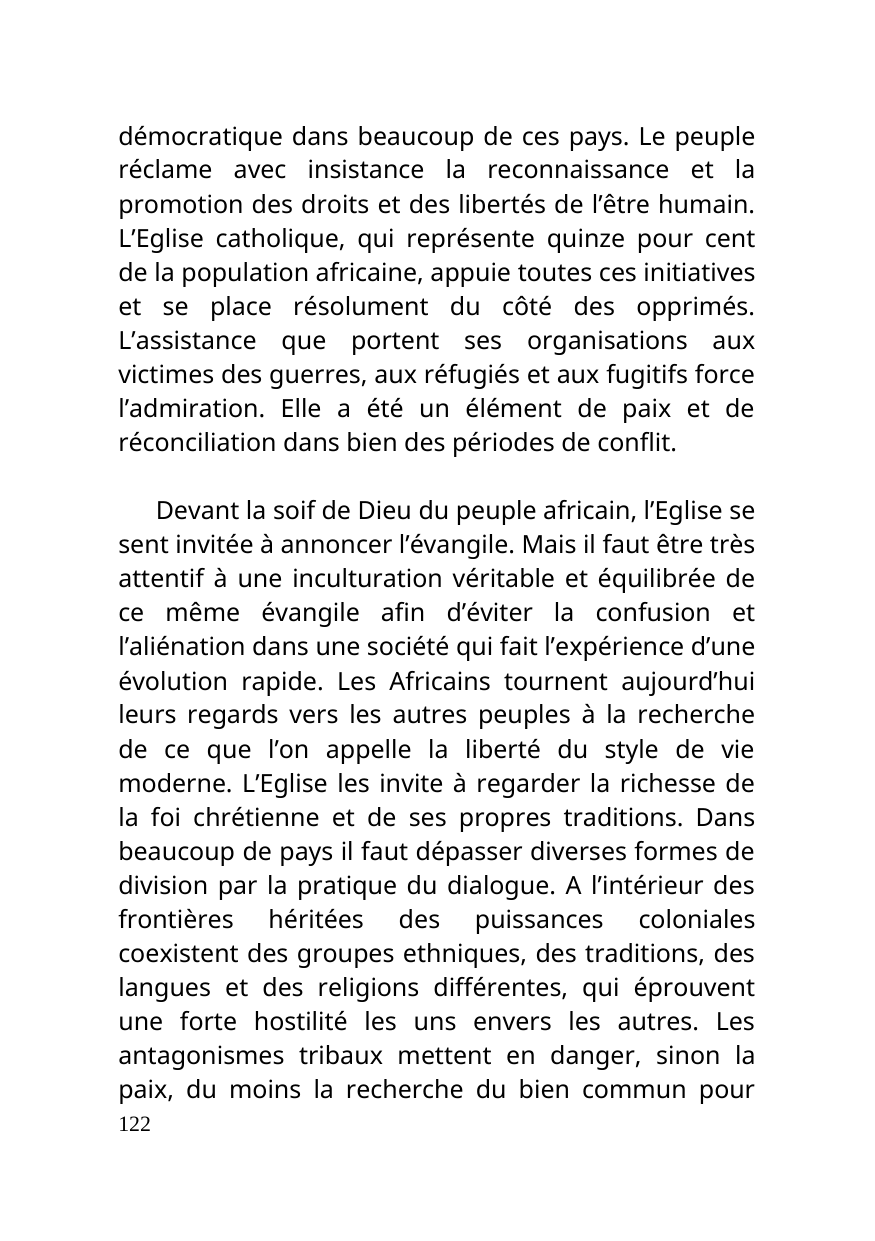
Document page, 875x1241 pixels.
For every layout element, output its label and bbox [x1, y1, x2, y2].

text [118, 493, 756, 1106]
text [118, 118, 756, 459]
